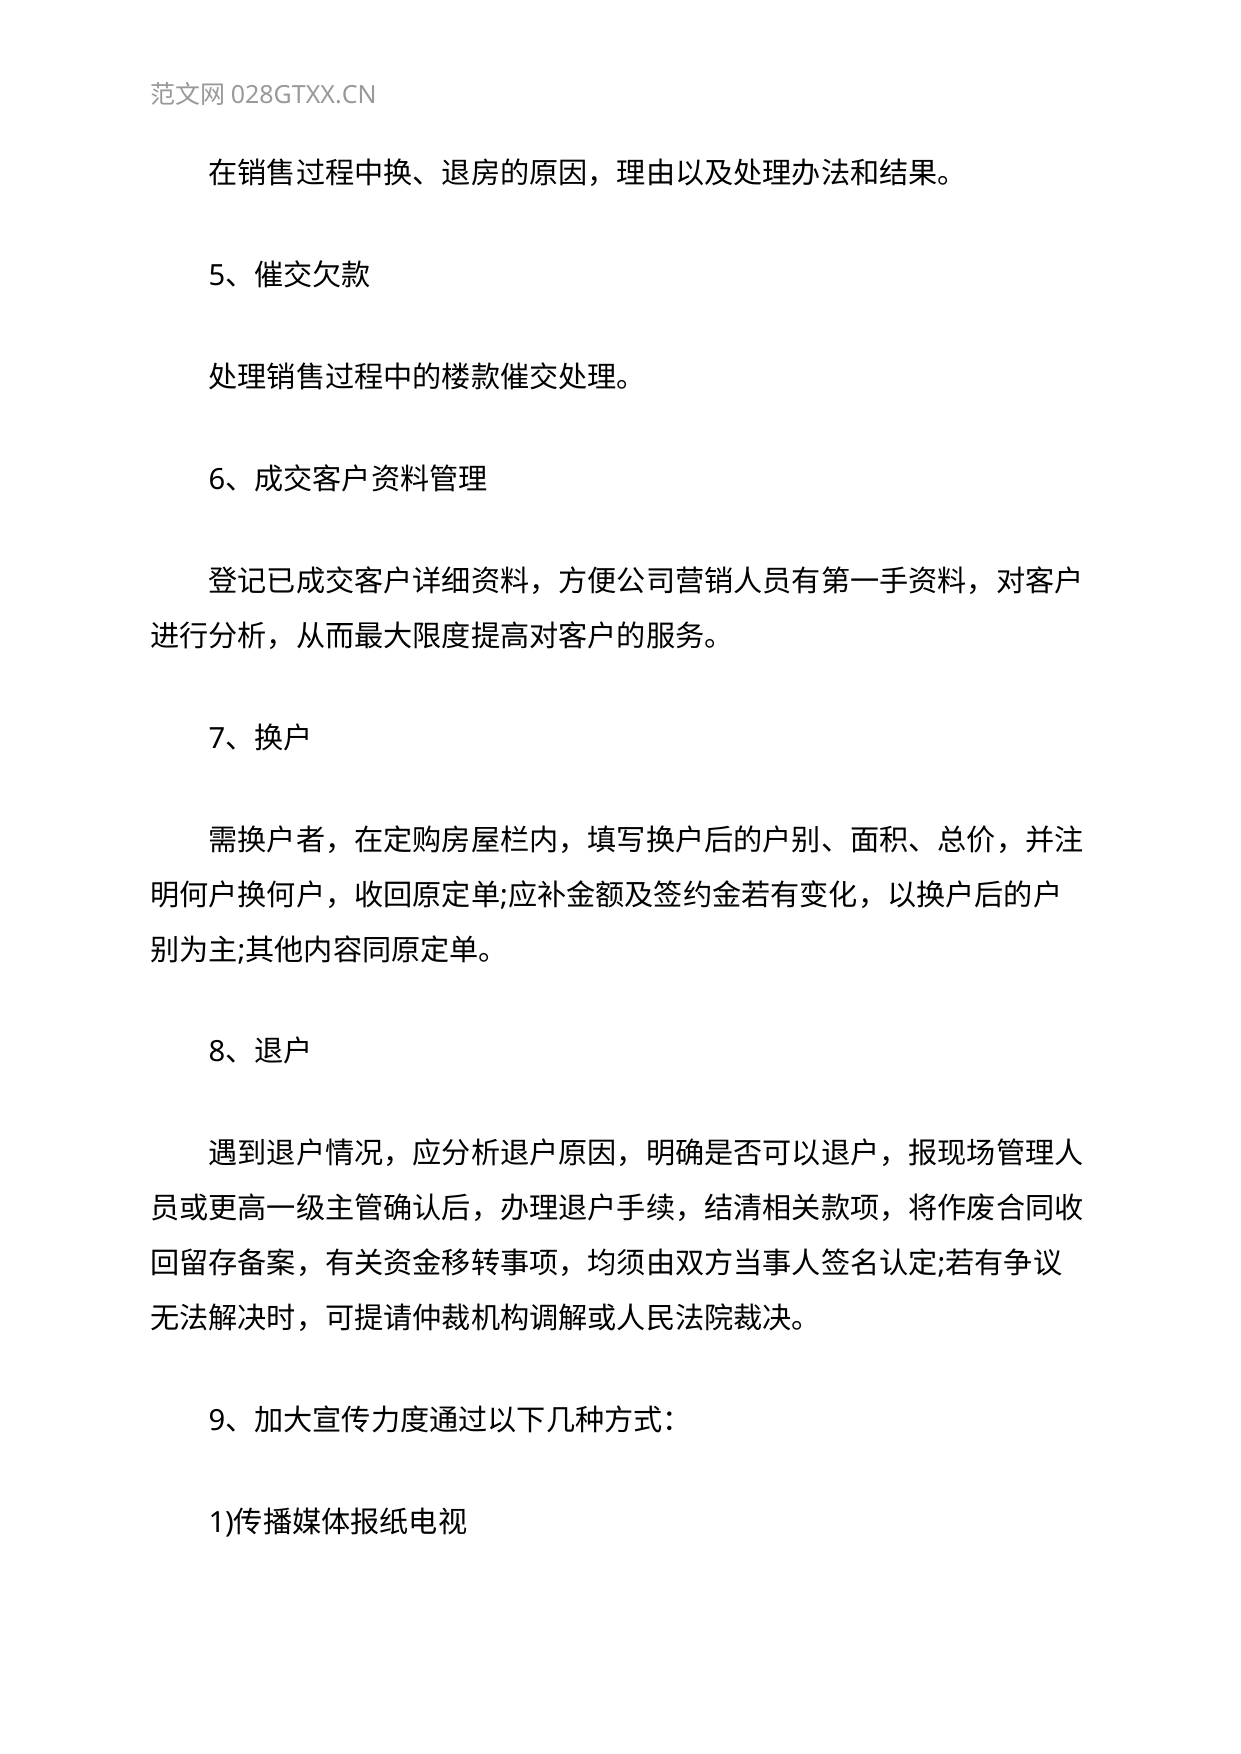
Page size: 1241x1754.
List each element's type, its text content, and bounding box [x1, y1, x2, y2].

text 在销售过程中换、退房的原因，理由以及处理办法和结果。 [150, 150, 1090, 192]
text 登记已成交客户详细资料，方便公司营销人员有第一手资料，对客户进行分析，从而最大限度提高对客户的服务。 [150, 557, 1090, 655]
text 7、换户 [150, 714, 1090, 757]
text 9、加大宣传力度通过以下几种方式： [150, 1397, 1090, 1439]
text 6、成交客户资料管理 [150, 456, 1090, 498]
text 处理销售过程中的楼款催交处理。 [150, 354, 1090, 396]
text 1)传播媒体报纸电视 [150, 1498, 1090, 1541]
text 5、催交欠款 [150, 252, 1090, 294]
text 遇到退户情况，应分析退户原因，明确是否可以退户，报现场管理人员或更高一级主管确认后，办理退户手续，结清相关款项，将作废合同收回留存备案，有关资金移转事项，均须由双方当事人签名认定;若有争议无法解决时，可提请仲裁机构调解或人民法院裁决。 [150, 1130, 1090, 1337]
text 8、退户 [150, 1028, 1090, 1070]
text 需换户者，在定购房屋栏内，填写换户后的户别、面积、总价，并注明何户换何户，收回原定单;应补金额及签约金若有变化，以换户后的户别为主;其他内容同原定单。 [150, 816, 1090, 968]
